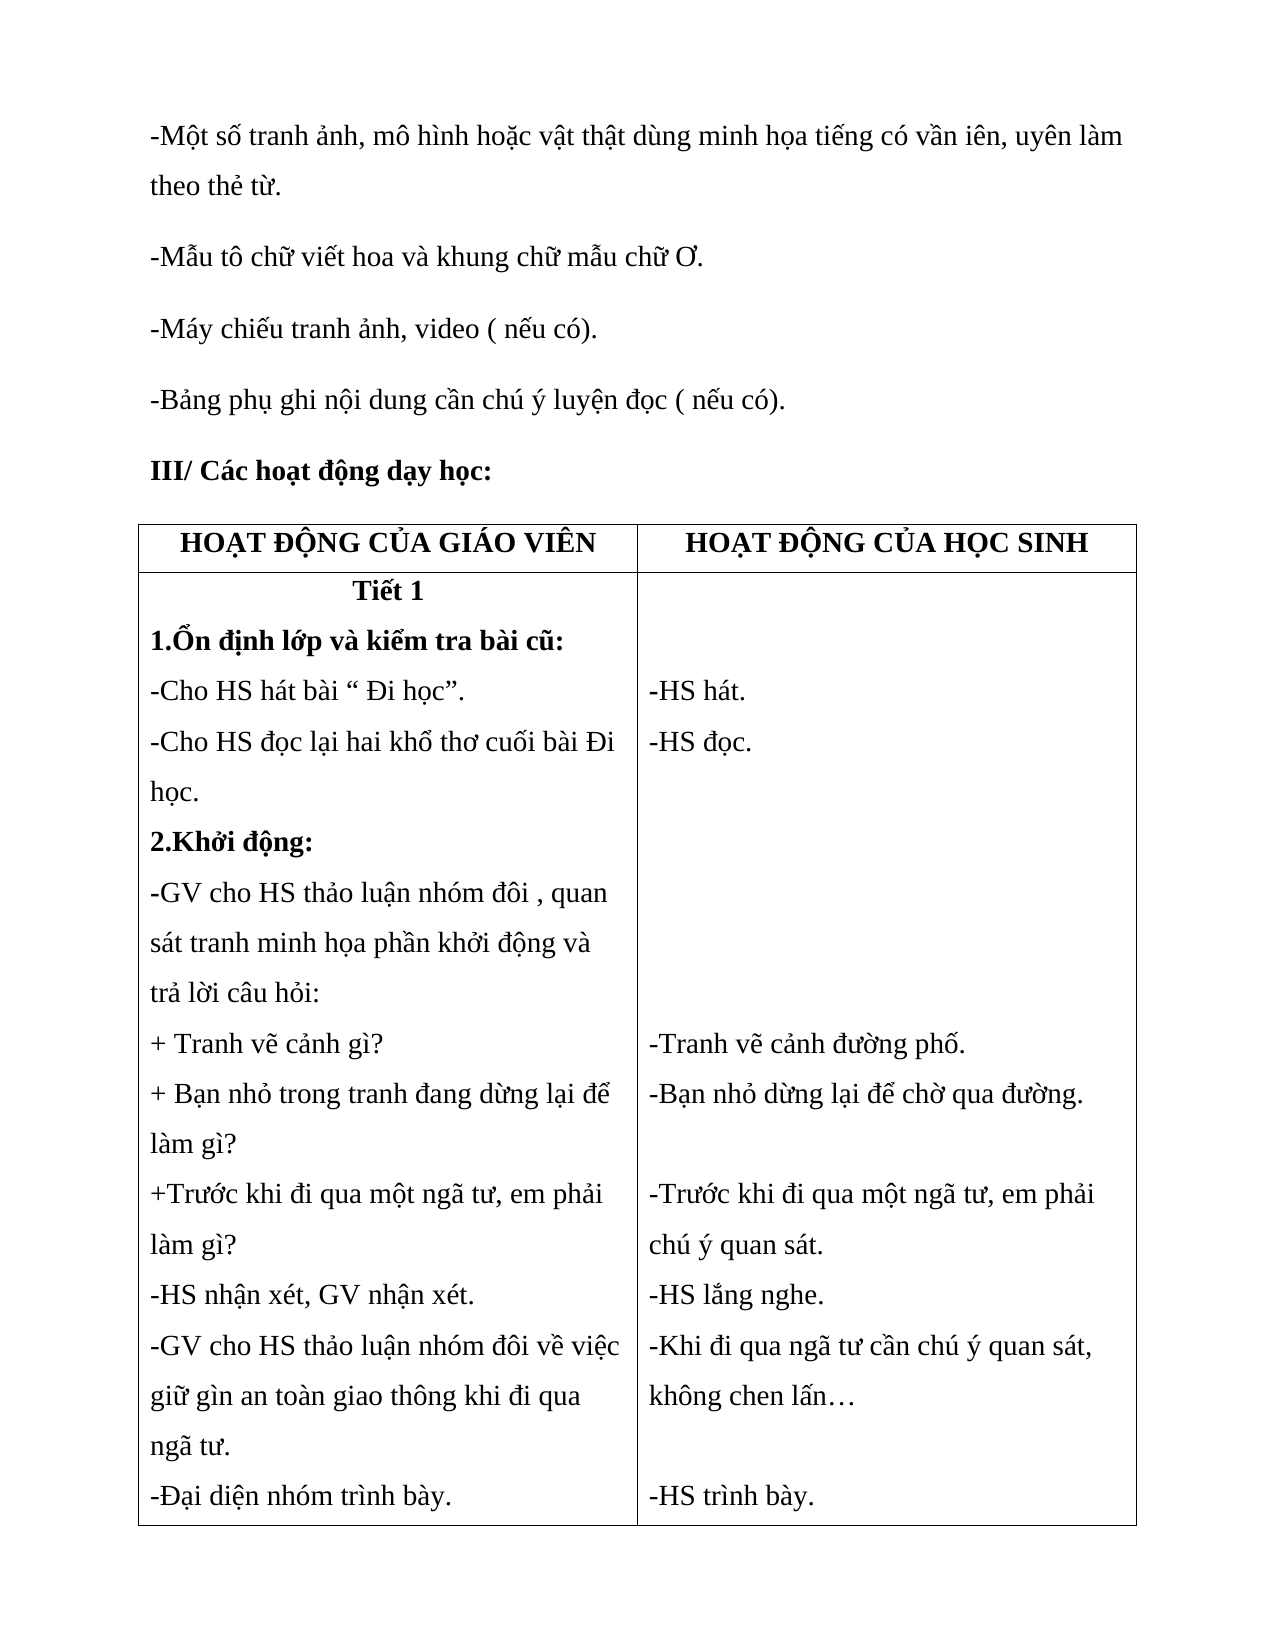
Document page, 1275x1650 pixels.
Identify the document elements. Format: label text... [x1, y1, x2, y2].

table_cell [638, 573, 1136, 1525]
text III/ Các hoạt động dạy học: [150, 453, 1157, 487]
text -Mẫu tô chữ viết hoa và khung chữ mẫu chữ Ơ. [150, 239, 1157, 273]
text -Bảng phụ ghi nội dung cần chú ý luyện đọc ( nếu có). [150, 382, 1157, 415]
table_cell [139, 573, 637, 1525]
text -Một số tranh ảnh, mô hình hoặc vật thật dùng minh họa tiếng có vần iên, uyên làm theo thẻ từ. [150, 118, 1157, 202]
text -Máy chiếu tranh ảnh, video ( nếu có). [150, 311, 1157, 344]
table_header HOẠT ĐỘNG CỦA HỌC SINH [638, 525, 1136, 572]
table_header HOẠT ĐỘNG CỦA GIÁO VIÊN [139, 525, 637, 572]
